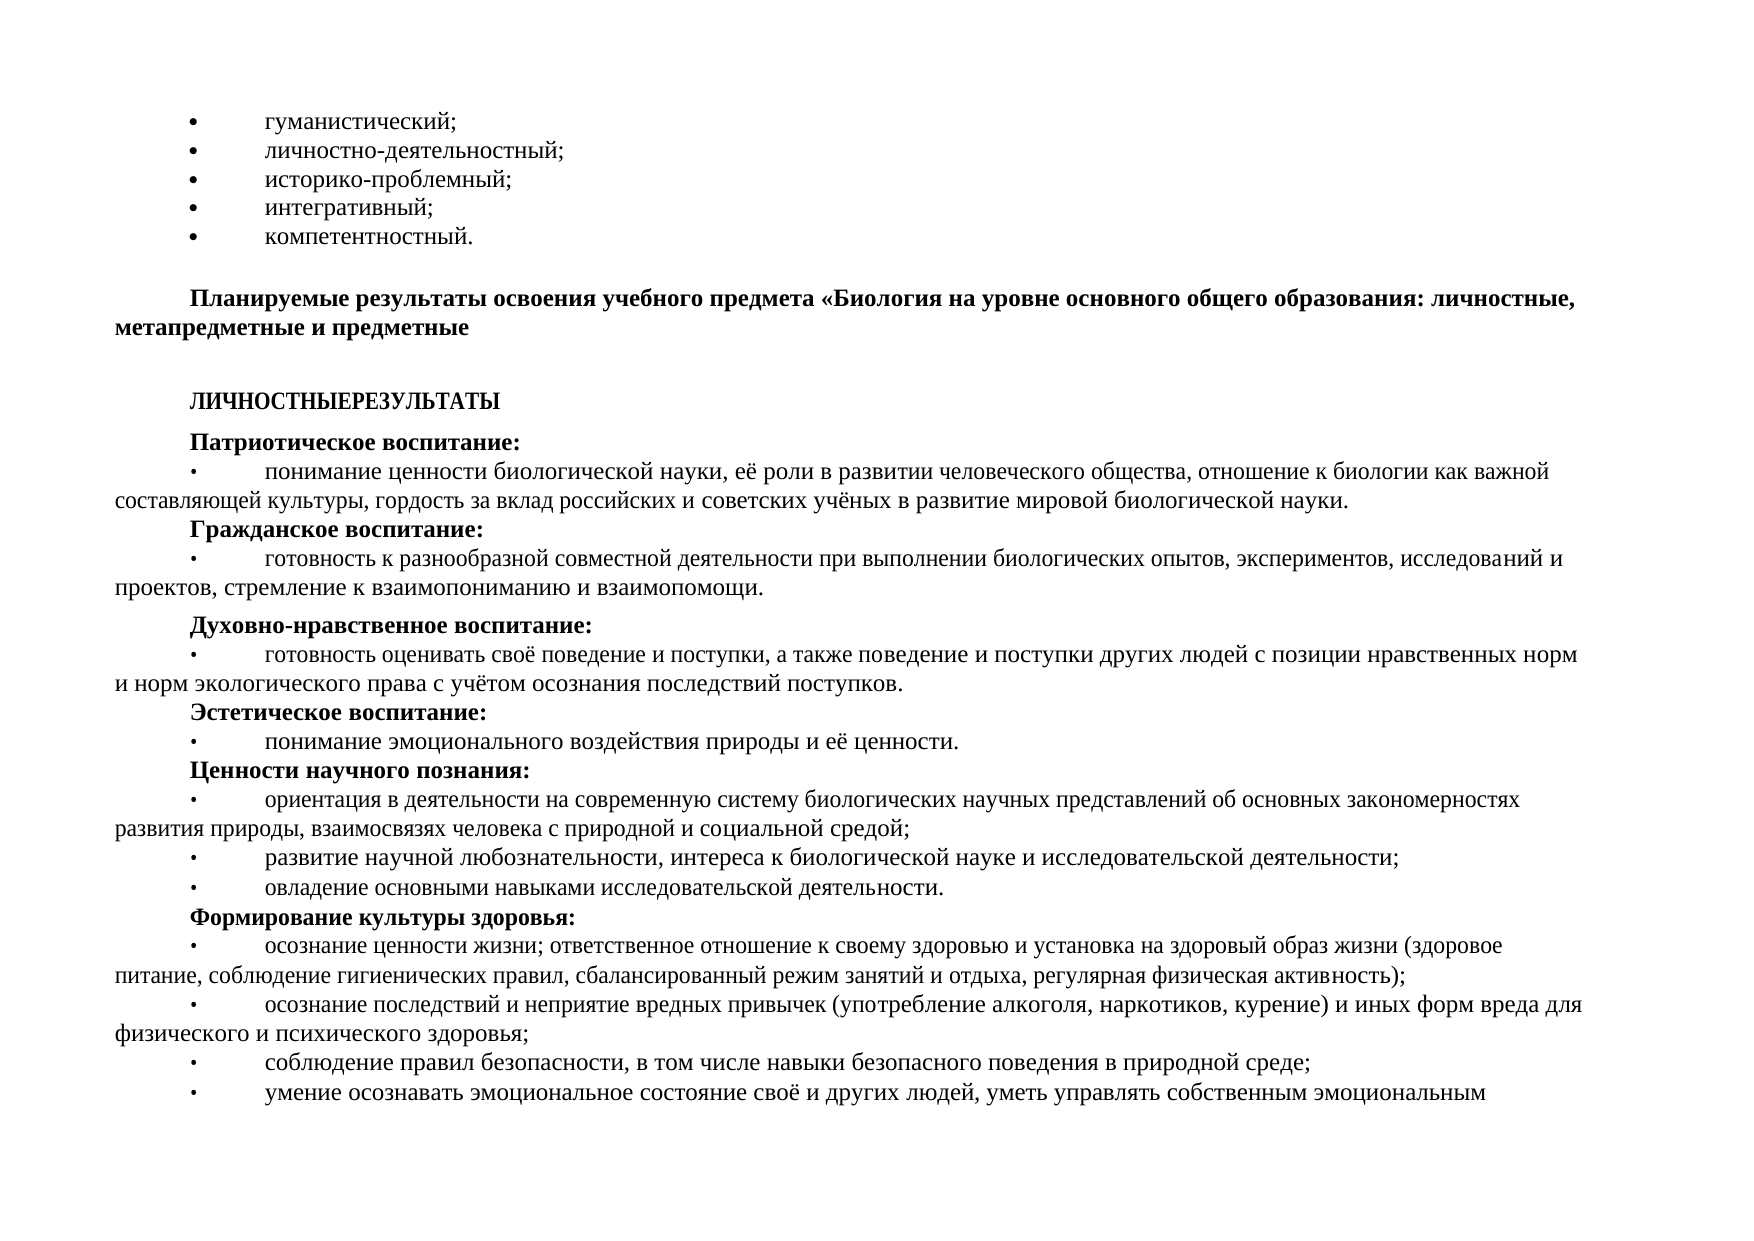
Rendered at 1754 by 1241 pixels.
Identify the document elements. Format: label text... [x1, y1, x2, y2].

list Гражданское воспитание: [114, 514, 1608, 543]
subtitle Духовно-нравственное воспитание: [114, 610, 1608, 639]
list понимание эмоционального воздействия природы и её ценности. [114, 726, 1596, 755]
subtitle Формирование культуры здоровья: [114, 902, 1608, 930]
list гуманистический; [114, 106, 1608, 135]
list понимание ценности биологической науки, её роли в развитии человеческого общества, отношение к биологии как важной составляющей культуры, гордость за вклад российских и советских учёных в развитие мировой биологической науки. [114, 456, 1596, 514]
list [114, 1077, 1596, 1107]
subtitle ЛИЧНОСТНЫЕРЕЗУЛЬТАТЫ [114, 386, 1413, 415]
list компетентностный. [114, 221, 1608, 250]
subtitle Эстетическое воспитание: [114, 697, 1608, 726]
list овладение основными навыками исследовательской деятельности. [114, 872, 1596, 902]
list соблюдение правил безопасности, в том числе навыки безопасного поведения в природной среде; [114, 1047, 1596, 1077]
list готовность оценивать своё поведение и поступки, а также поведение и поступки других людей с позиции нравственных норм и норм экологического права с учётом осознания последствий поступков. [114, 639, 1596, 697]
subtitle Патриотическое воспитание: [114, 427, 1608, 456]
list ориентация в деятельности на современную систему биологических научных представлений об основных закономерностях развития природы, взаимосвязях человека с природной и социальной средой; [114, 784, 1596, 842]
subtitle Ценности научного познания: [114, 755, 1608, 784]
list осознание последствий и неприятие вредных привычек (употребление алкоголя, наркотиков, курение) и иных форм вреда для физического и психического здоровья; [114, 989, 1596, 1047]
list развитие научной любознательности, интереса к биологической науке и исследовательской деятельности; [114, 842, 1596, 872]
list историко-проблемный; [114, 164, 1608, 192]
text Планируемые результаты освоения учебного предмета «Биология на уровне основного общего образования: личностные, метапредметные и предметные [114, 283, 1608, 341]
list готовность к разнообразной совместной деятельности при выполнении биологических опытов, экспериментов, исследований и проектов, стремление к взаимопониманию и взаимопомощи. [114, 543, 1596, 601]
list осознание ценности жизни; ответственное отношение к своему здоровью и установка на здоровый образ жизни (здоровое питание, соблюдение гигиенических правил, сбалансированный режим занятий и отдыха, регулярная физическая активность); [114, 930, 1596, 989]
list личностно-деятельностный; [114, 135, 1608, 164]
list интегративный; [114, 192, 1608, 221]
